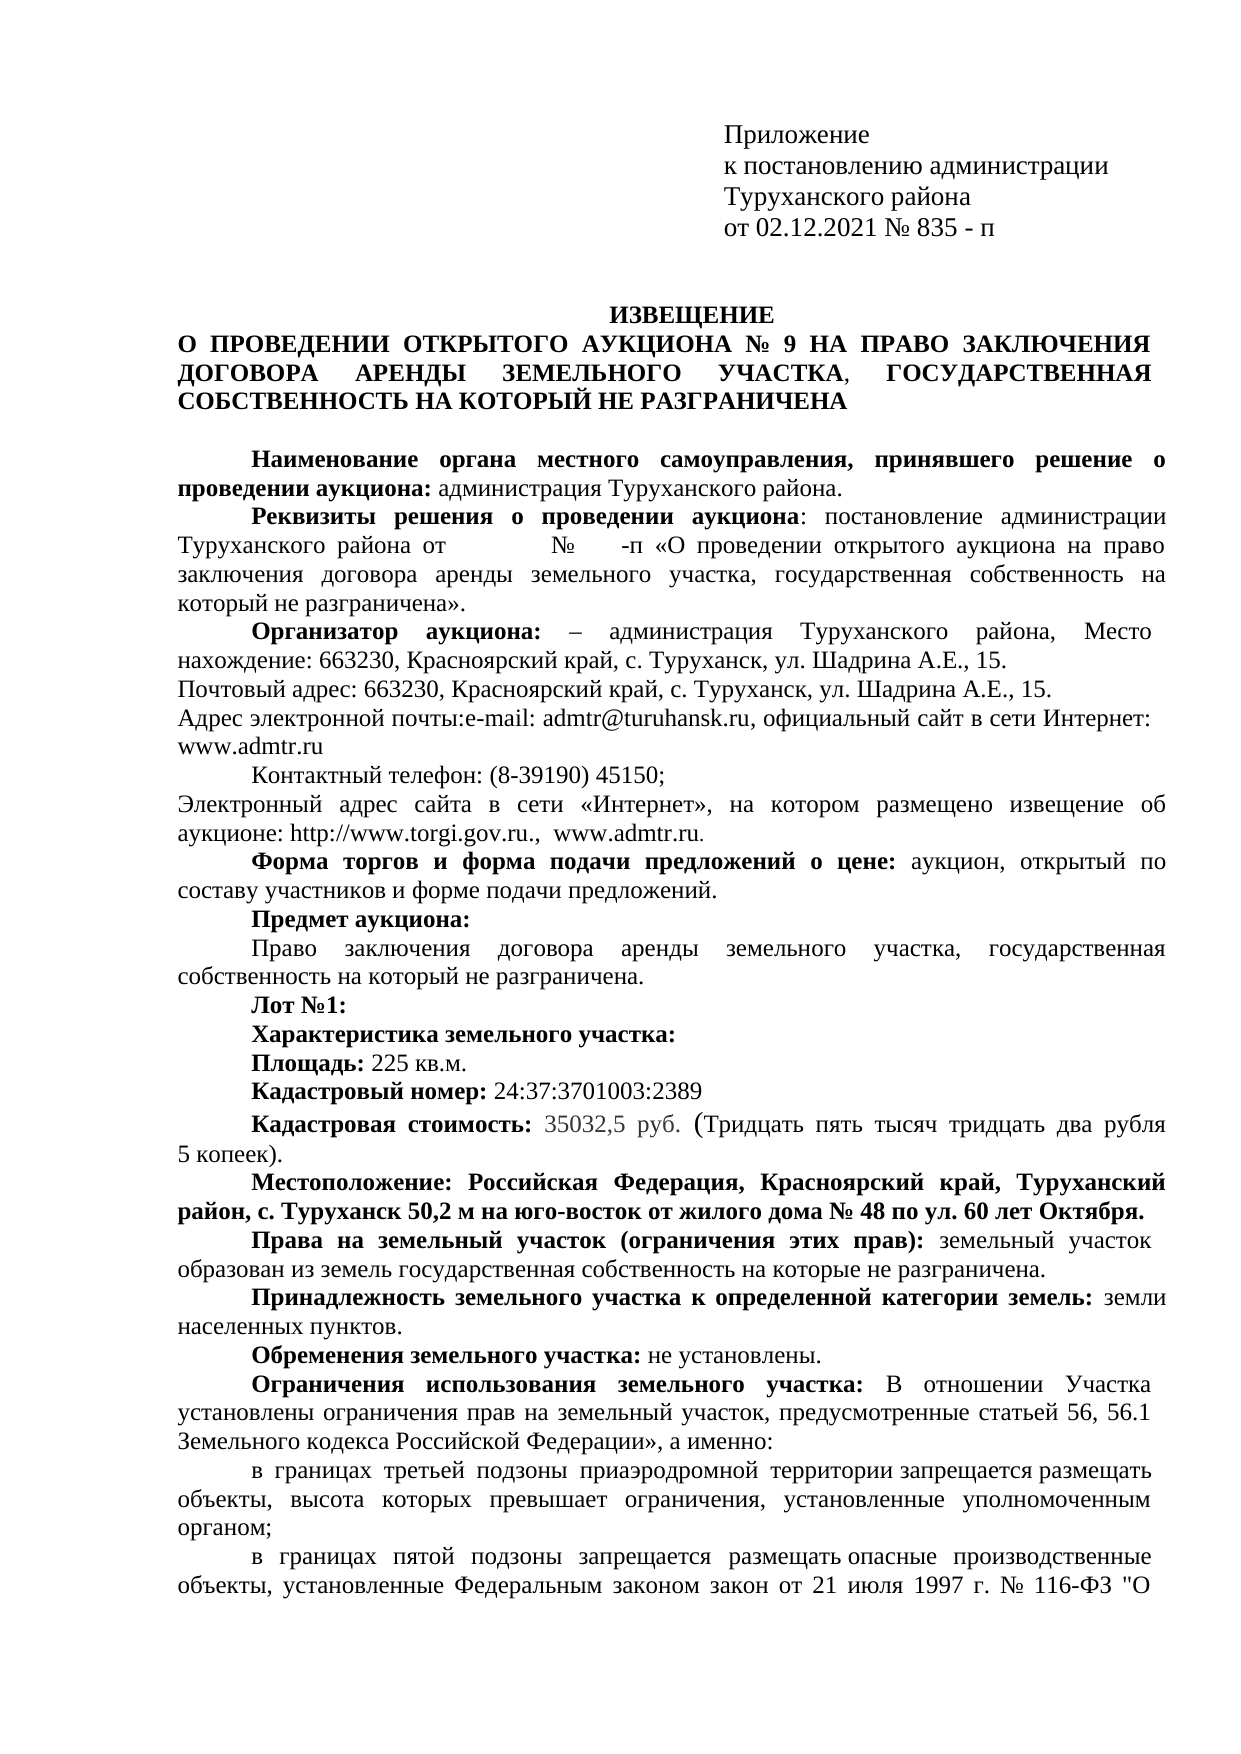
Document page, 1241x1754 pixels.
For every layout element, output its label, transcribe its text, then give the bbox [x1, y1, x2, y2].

text Кадастровый номер: 24:37:3701003:2389 [177, 1076, 1166, 1105]
text Обременения земельного участка: не установлены. [177, 1340, 1166, 1369]
text Принадлежность земельного участка к определенной категории земель: земли населенных пунктов. [177, 1282, 1166, 1340]
text Лот №1: [177, 990, 1166, 1019]
text Ограничения использования земельного участка: В отношении Участка установлены ограничения прав на земельный участок, предусмотренные статьей 56, 56.1 Земельного кодекса Российской Федерации», а именно: [177, 1369, 1152, 1455]
text Право заключения договора аренды земельного участка, государственная собственность на который не разграничена. [177, 933, 1166, 990]
text Туруханского района [664, 180, 1152, 212]
text ИЗВЕЩЕНИЕ [177, 300, 1207, 329]
text к постановлению администрации [664, 149, 1152, 180]
text Почтовый адрес: 663230, Красноярский край, с. Туруханск, ул. Шадрина А.Е., 15. [177, 674, 1152, 703]
text Наименование органа местного самоуправления, принявшего решение о проведении аукциона: администрация Туруханского района. [177, 444, 1166, 501]
text Адрес электронной почты:e-mail: admtr@turuhansk.ru, официальный сайт в сети Интернет: www.admtr.ru [177, 703, 1152, 760]
text Права на земельный участок (ограничения этих прав): земельный участок образован из земель государственная собственность на которые не разграничена. [177, 1225, 1152, 1282]
text в границах третьей подзоны приаэродромной территории запрещается размещать объекты, высота которых превышает ограничения, установленные уполномоченным органом; [177, 1455, 580, 1484]
text Кадастровая стоимость: 35032,5 руб. (Тридцать пять тысяч тридцать два рубля 5 копеек). [177, 1105, 1166, 1167]
text Характеристика земельного участка: [177, 1019, 1166, 1048]
text Электронный адрес сайта в сети «Интернет», на котором размещено извещение об аукционе: http://www.torgi.gov.ru., www.admtr.ru. [177, 789, 1166, 846]
text в границах третьей подзоны приаэродромной территории запрещается размещать объекты, высота которых превышает ограничения, установленные уполномоченным органом; [177, 1512, 1152, 1541]
text Площадь: 225 кв.м. [177, 1048, 1166, 1076]
text Организатор аукциона: – администрация Туруханского района, Место нахождение: 663230, Красноярский край, с. Туруханск, ул. Шадрина А.Е., 15. [177, 616, 1152, 674]
text Предмет аукциона: [177, 904, 1166, 933]
text Местоположение: Российская Федерация, Красноярский край, Туруханский район, с. Туруханск 50,2 м на юго-восток от жилого дома № 48 по ул. 60 лет Октября. [177, 1167, 1166, 1225]
text Контактный телефон: (8-39190) 45150; [177, 760, 1152, 789]
text О ПРОВЕДЕНИИ ОТКРЫТОГО АУКЦИОНА № 9 НА ПРАВО ЗАКЛЮЧЕНИЯ ДОГОВОРА АРЕНДЫ ЗЕМЕЛЬНОГО УЧАСТКА, ГОСУДАРСТВЕННАЯ СОБСТВЕННОСТЬ НА КОТОРЫЙ НЕ РАЗГРАНИЧЕНА [177, 329, 1152, 415]
text от 02.12.2021 № 835 - п [664, 212, 1152, 243]
text Приложение [664, 118, 1152, 149]
text Реквизиты решения о проведении аукциона: постановление администрации Туруханского района от № -п «О проведении открытого аукциона на право заключения договора аренды земельного участка, государственная собственность на который не разграничена». [177, 501, 1166, 616]
text Форма торгов и форма подачи предложений о цене: аукцион, открытый по составу участников и форме подачи предложений. [177, 846, 1166, 904]
